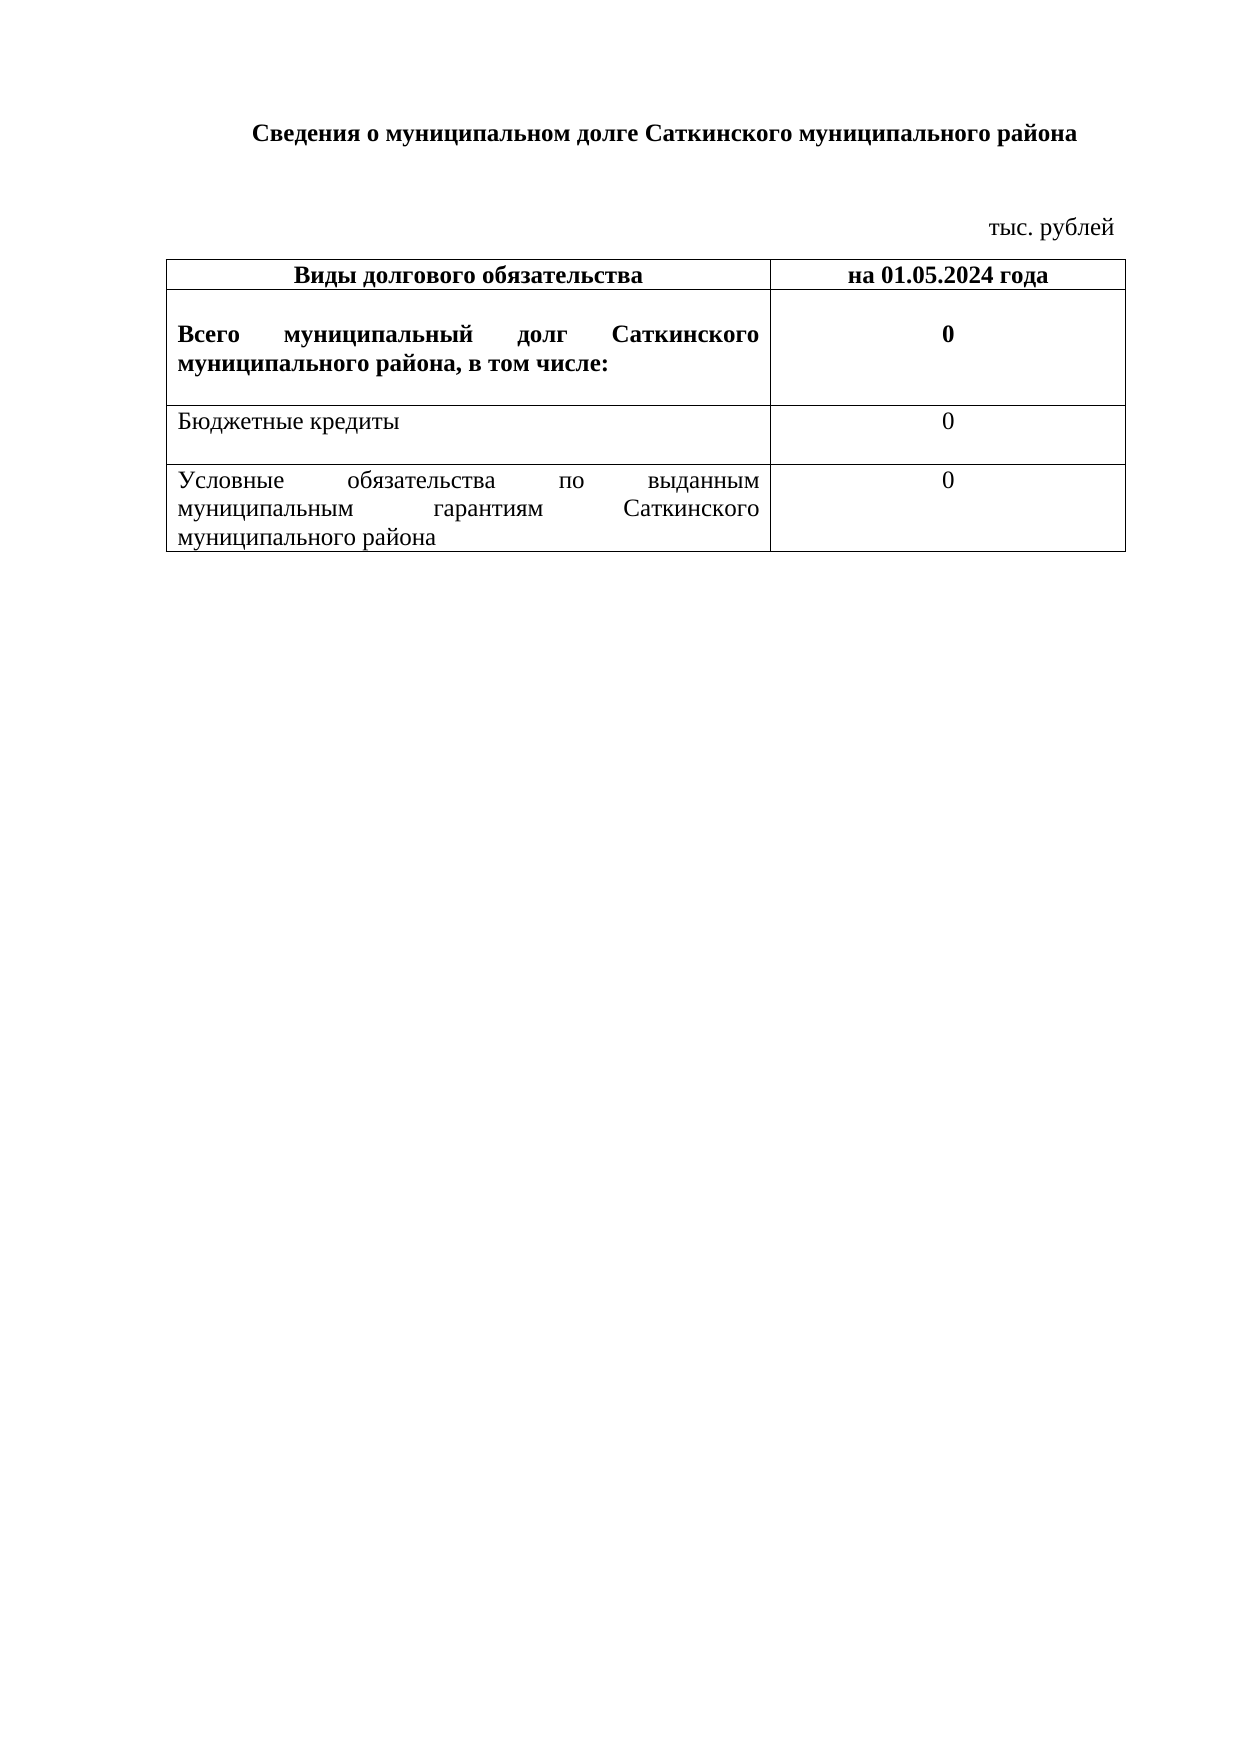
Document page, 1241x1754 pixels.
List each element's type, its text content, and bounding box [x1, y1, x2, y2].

table_header на 01.05.2024 года [771, 260, 1125, 289]
table_cell 0 [771, 290, 1125, 405]
table_header Виды долгового обязательства [167, 260, 770, 289]
table_cell 0 [771, 465, 1125, 551]
text Сведения о муниципальном долге Саткинского муниципального района [177, 118, 1152, 147]
table_cell Условные обязательства по выданным муниципальным гарантиям Саткинского муниципального района [167, 465, 770, 551]
table_cell Всего муниципальный долг Саткинского муниципального района, в том числе: [167, 290, 770, 405]
table_cell Бюджетные кредиты [167, 406, 770, 464]
text тыс. рублей [915, 212, 1152, 241]
table_cell 0 [771, 406, 1125, 464]
